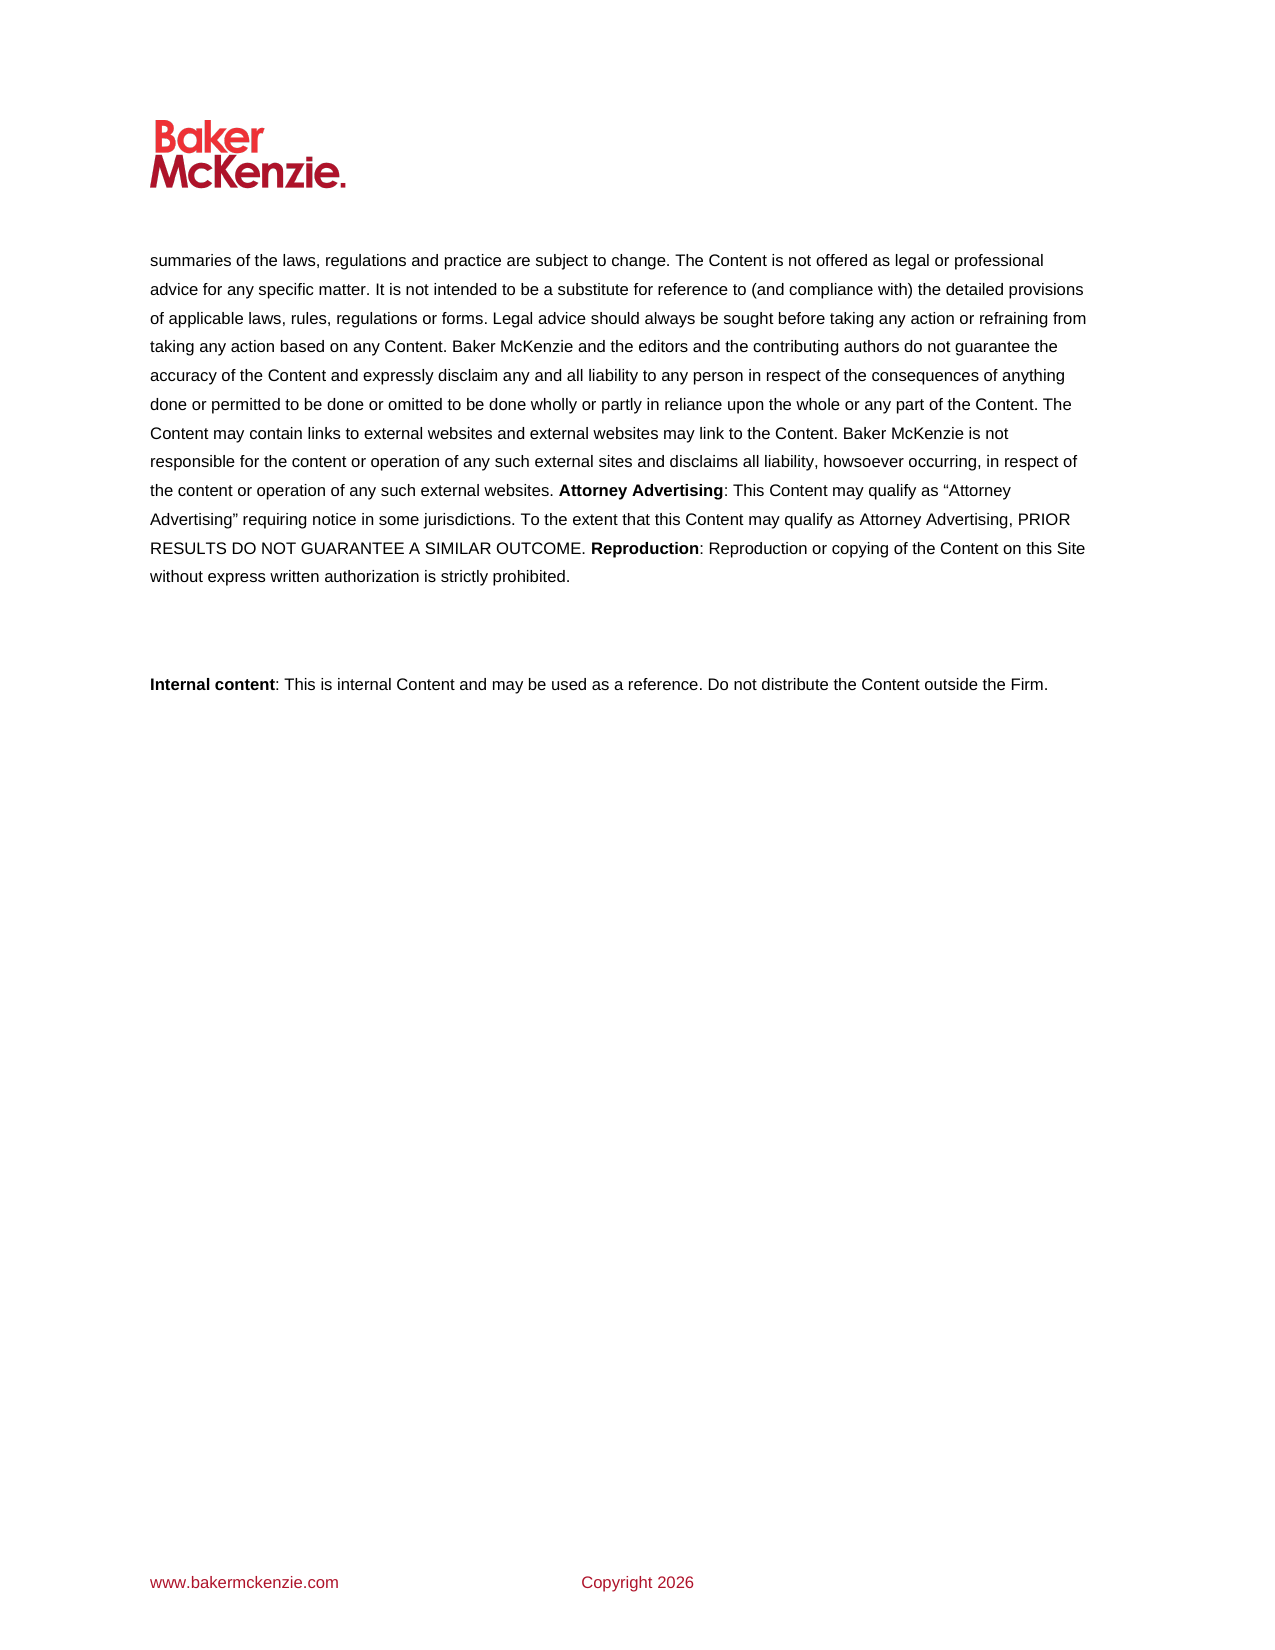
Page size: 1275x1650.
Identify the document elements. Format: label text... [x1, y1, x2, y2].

text Internal content: This is internal Content and may be used as a reference. Do not distribute the Content outside the Firm. [150, 675, 1087, 694]
picture [150, 120, 346, 189]
